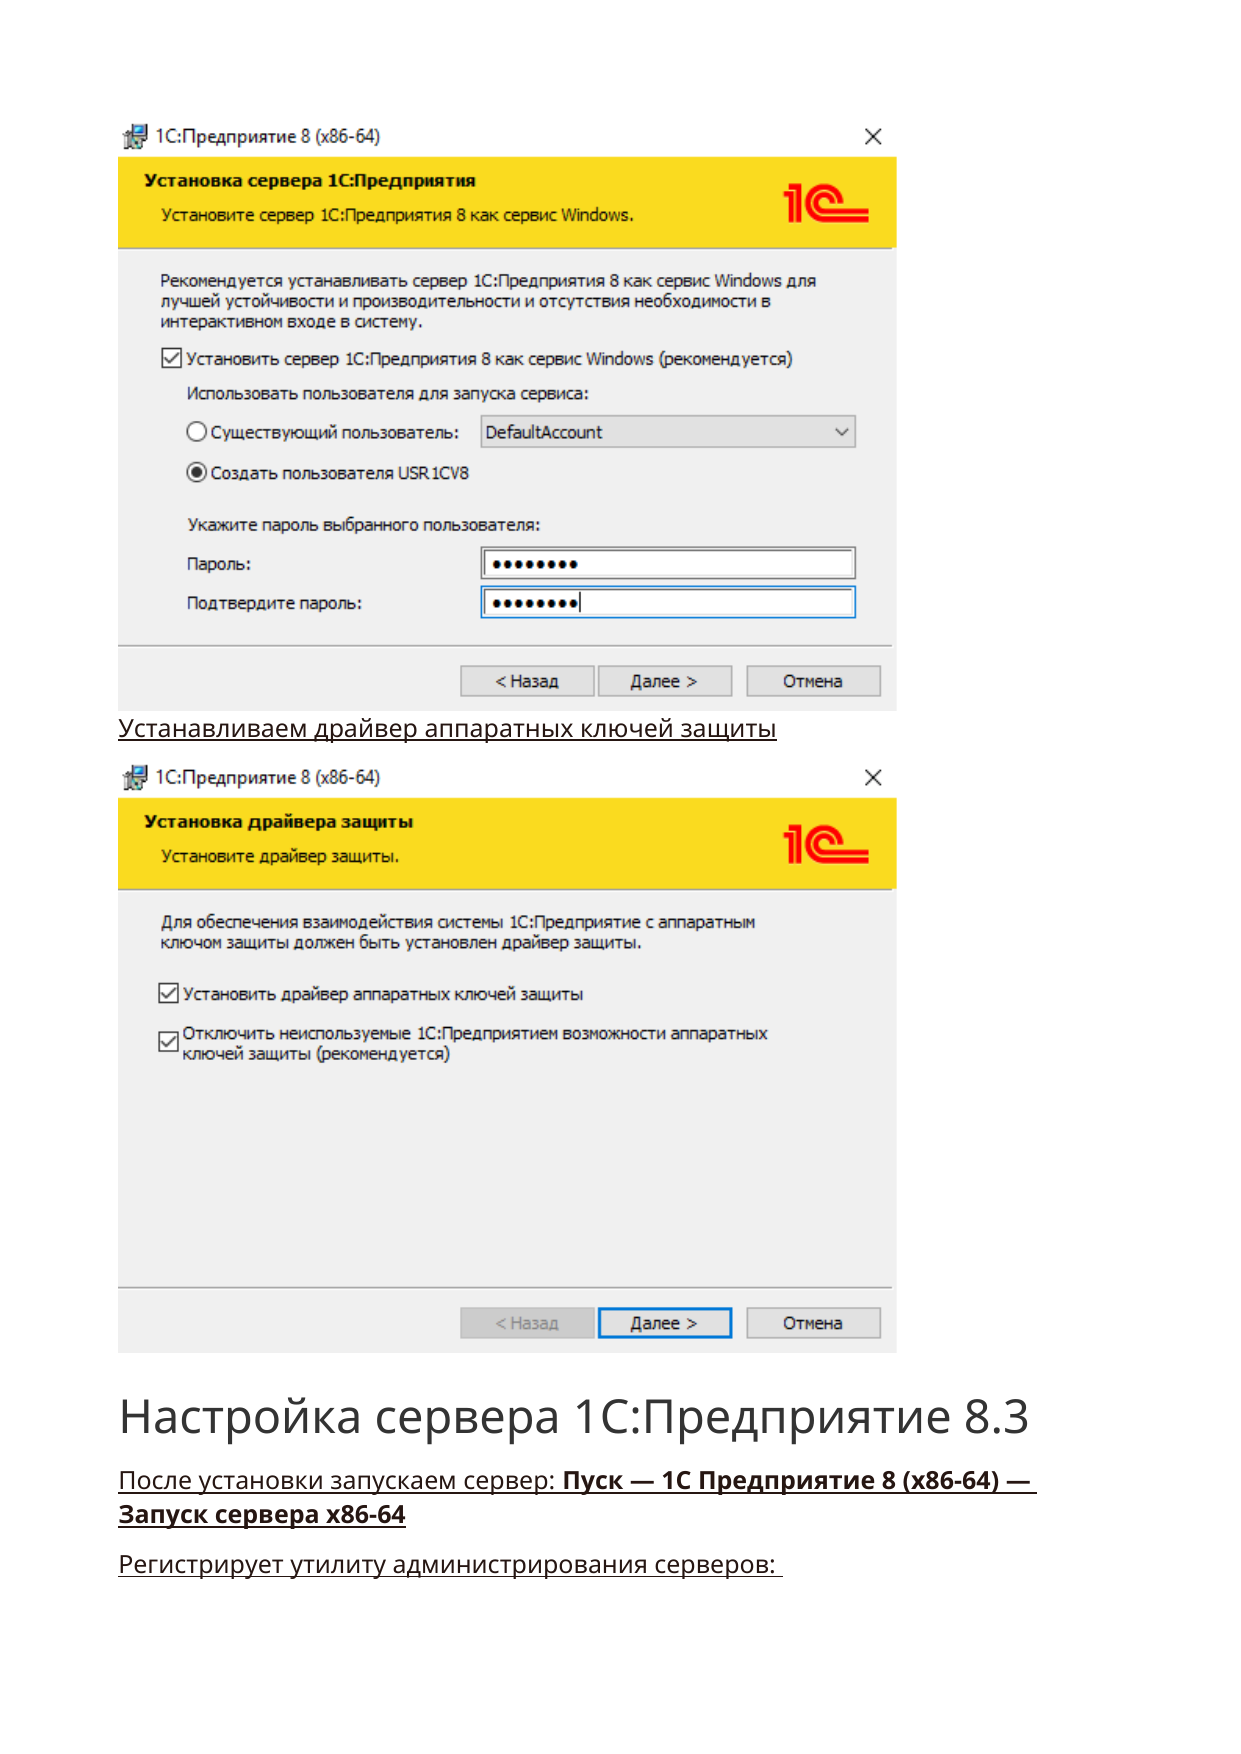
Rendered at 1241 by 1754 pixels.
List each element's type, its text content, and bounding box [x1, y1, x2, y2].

text После установки запускаем сервер: Пуск — 1С Предприятие 8 (x86-64) — Запуск сервера x86-64 [118, 1463, 1122, 1531]
picture [118, 760, 897, 1353]
text Регистрирует утилиту администрирования серверов: [118, 1547, 1122, 1581]
text Устанавливаем драйвер аппаратных ключей защиты [118, 710, 1122, 744]
picture [118, 118, 897, 711]
text Настройка сервера 1С:Предприятие 8.3 [118, 1383, 1122, 1447]
